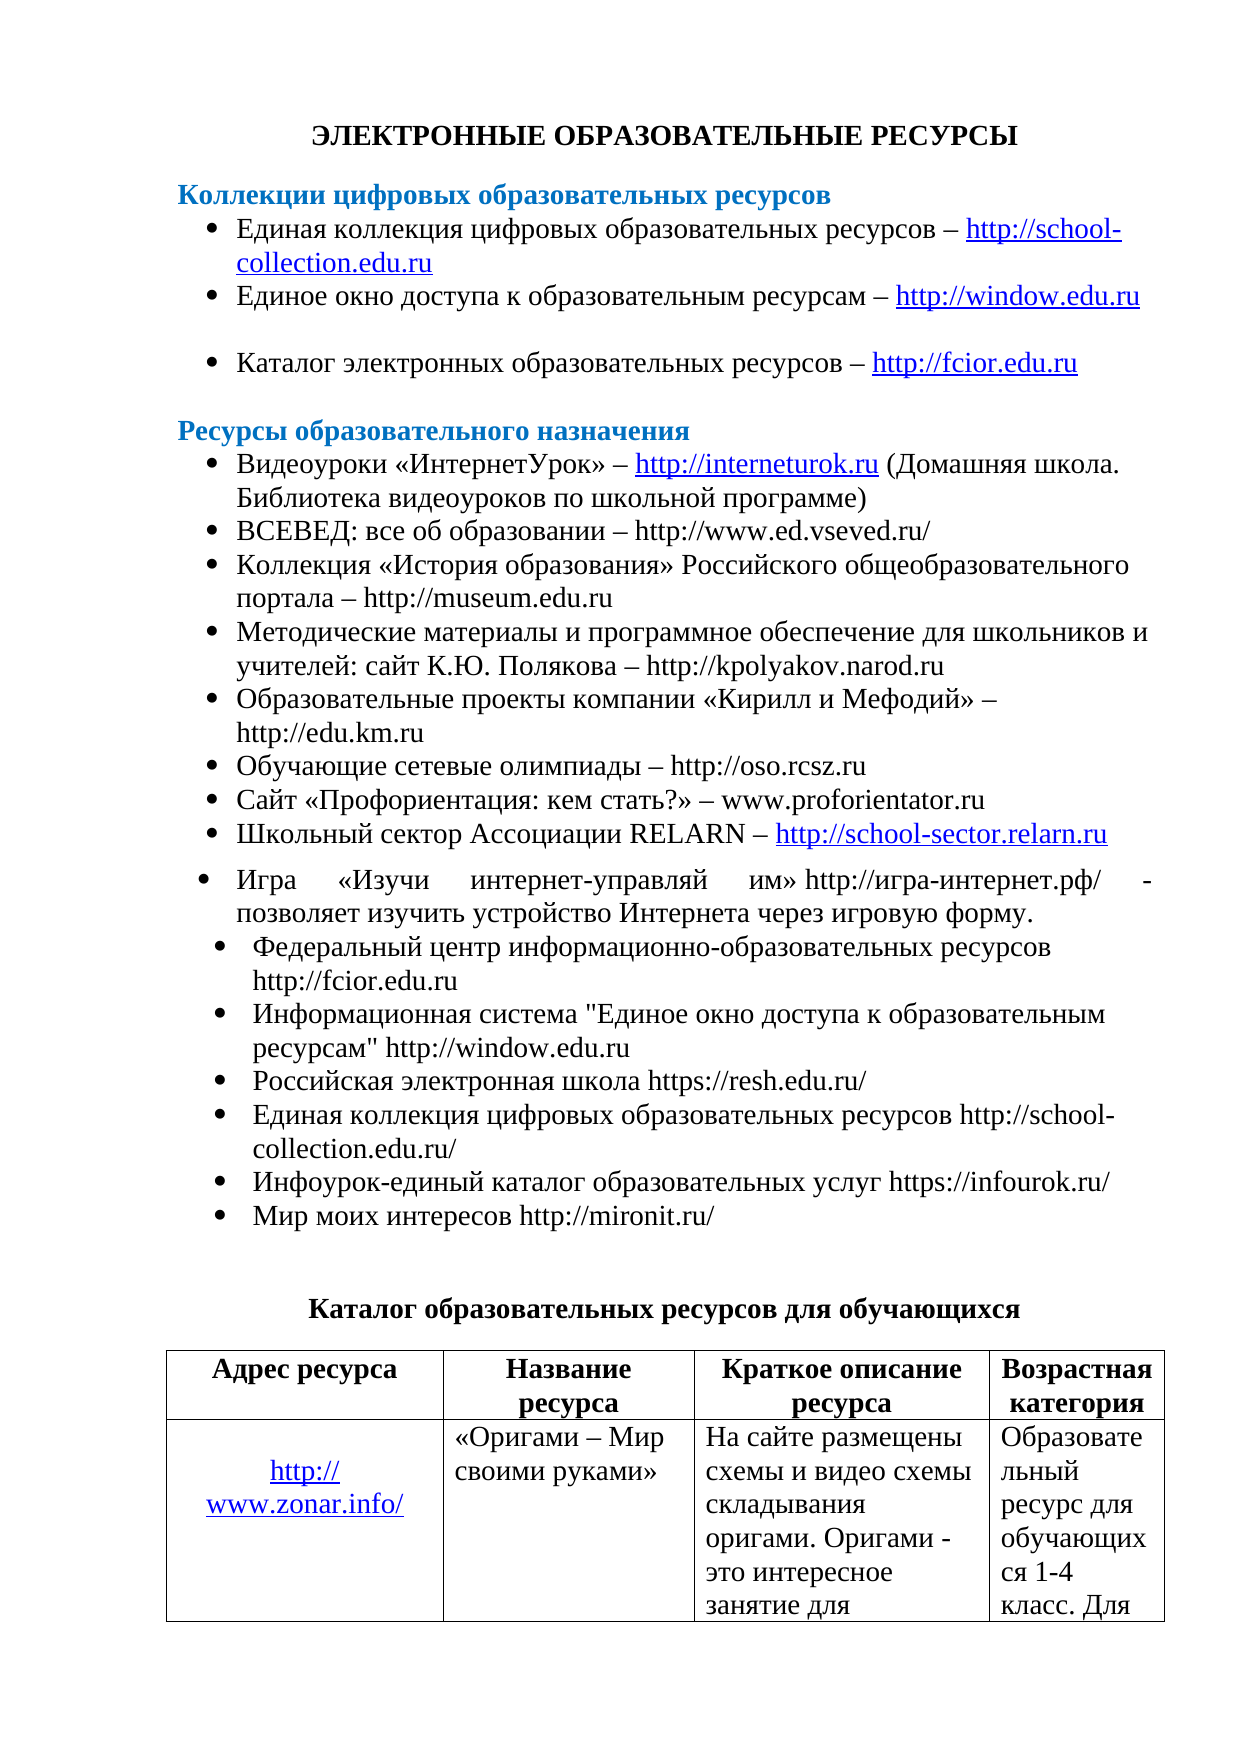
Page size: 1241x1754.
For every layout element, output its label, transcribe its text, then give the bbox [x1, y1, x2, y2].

list Образовательные проекты компании «Кирилл и Мефодий» – http://edu.km.ru [207, 681, 1152, 748]
list Обучающие сетевые олимпиады – http://oso.rcsz.ru [207, 748, 1152, 782]
list ВСЕВЕД: все об образовании – http://www.ed.vseved.ru/ [207, 513, 1152, 547]
list Единая коллекция цифровых образовательных ресурсов http://school-collection.edu.ru/ [215, 1097, 1152, 1164]
table_header Краткое описание ресурса [695, 1351, 989, 1418]
list Методические материалы и программное обеспечение для школьников и учителей: сайт К.Ю. Полякова – http://kpolyakov.narod.ru [207, 614, 1152, 681]
table_header Адрес ресурса [167, 1351, 443, 1418]
list Единое окно доступа к образовательным ресурсам – http://window.edu.ru [207, 278, 1152, 312]
list Каталог электронных образовательных ресурсов – http://fcior.edu.ru [207, 345, 1152, 379]
list Сайт «Профориентация: кем стать?» – www.proforientator.ru [207, 782, 1152, 816]
list Школьный сектор Ассоциации RELARN – http://school-sector.relarn.ru [207, 816, 1152, 849]
text Ресурсы образовательного назначения [177, 413, 1152, 446]
table_header Возрастная категория [990, 1351, 1164, 1418]
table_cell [167, 1420, 443, 1621]
text Каталог образовательных ресурсов для обучающихся [177, 1291, 1152, 1324]
list Видеоуроки «ИнтернетУрок» – http://interneturok.ru (Домашняя школа. Библиотека видеоуроков по школьной программе) [207, 446, 1152, 513]
list Федеральный центр информационно-образовательных ресурсов http://fcior.edu.ru [215, 929, 1152, 996]
list Инфоурок-единый каталог образовательных услуг https://infourok.ru/ [215, 1164, 1152, 1198]
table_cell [444, 1420, 694, 1621]
table_header Название ресурса [444, 1351, 694, 1418]
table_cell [695, 1420, 989, 1621]
text ЭЛЕКТРОННЫЕ ОБРАЗОВАТЕЛЬНЫЕ РЕСУРСЫ [177, 118, 1152, 152]
list Единая коллекция цифровых образовательных ресурсов – http://school-collection.edu.ru [207, 211, 1152, 278]
list Российская электронная школа https://resh.edu.ru/ [215, 1063, 1152, 1097]
list Игра «Изучи интернет-управляй им» http://игра-интернет.рф/ - позволяет изучить устройство Интернета через игровую форму. [199, 862, 1152, 929]
list Коллекция «История образования» Российского общеобразовательного портала – http://museum.edu.ru [207, 547, 1152, 614]
list Мир моих интересов http://mironit.ru/ [215, 1198, 1152, 1232]
list Информационная система "Единое окно доступа к образовательным ресурсам" http://window.edu.ru [215, 996, 1152, 1063]
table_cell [990, 1420, 1164, 1621]
text Коллекции цифровых образовательных ресурсов [177, 177, 1152, 211]
